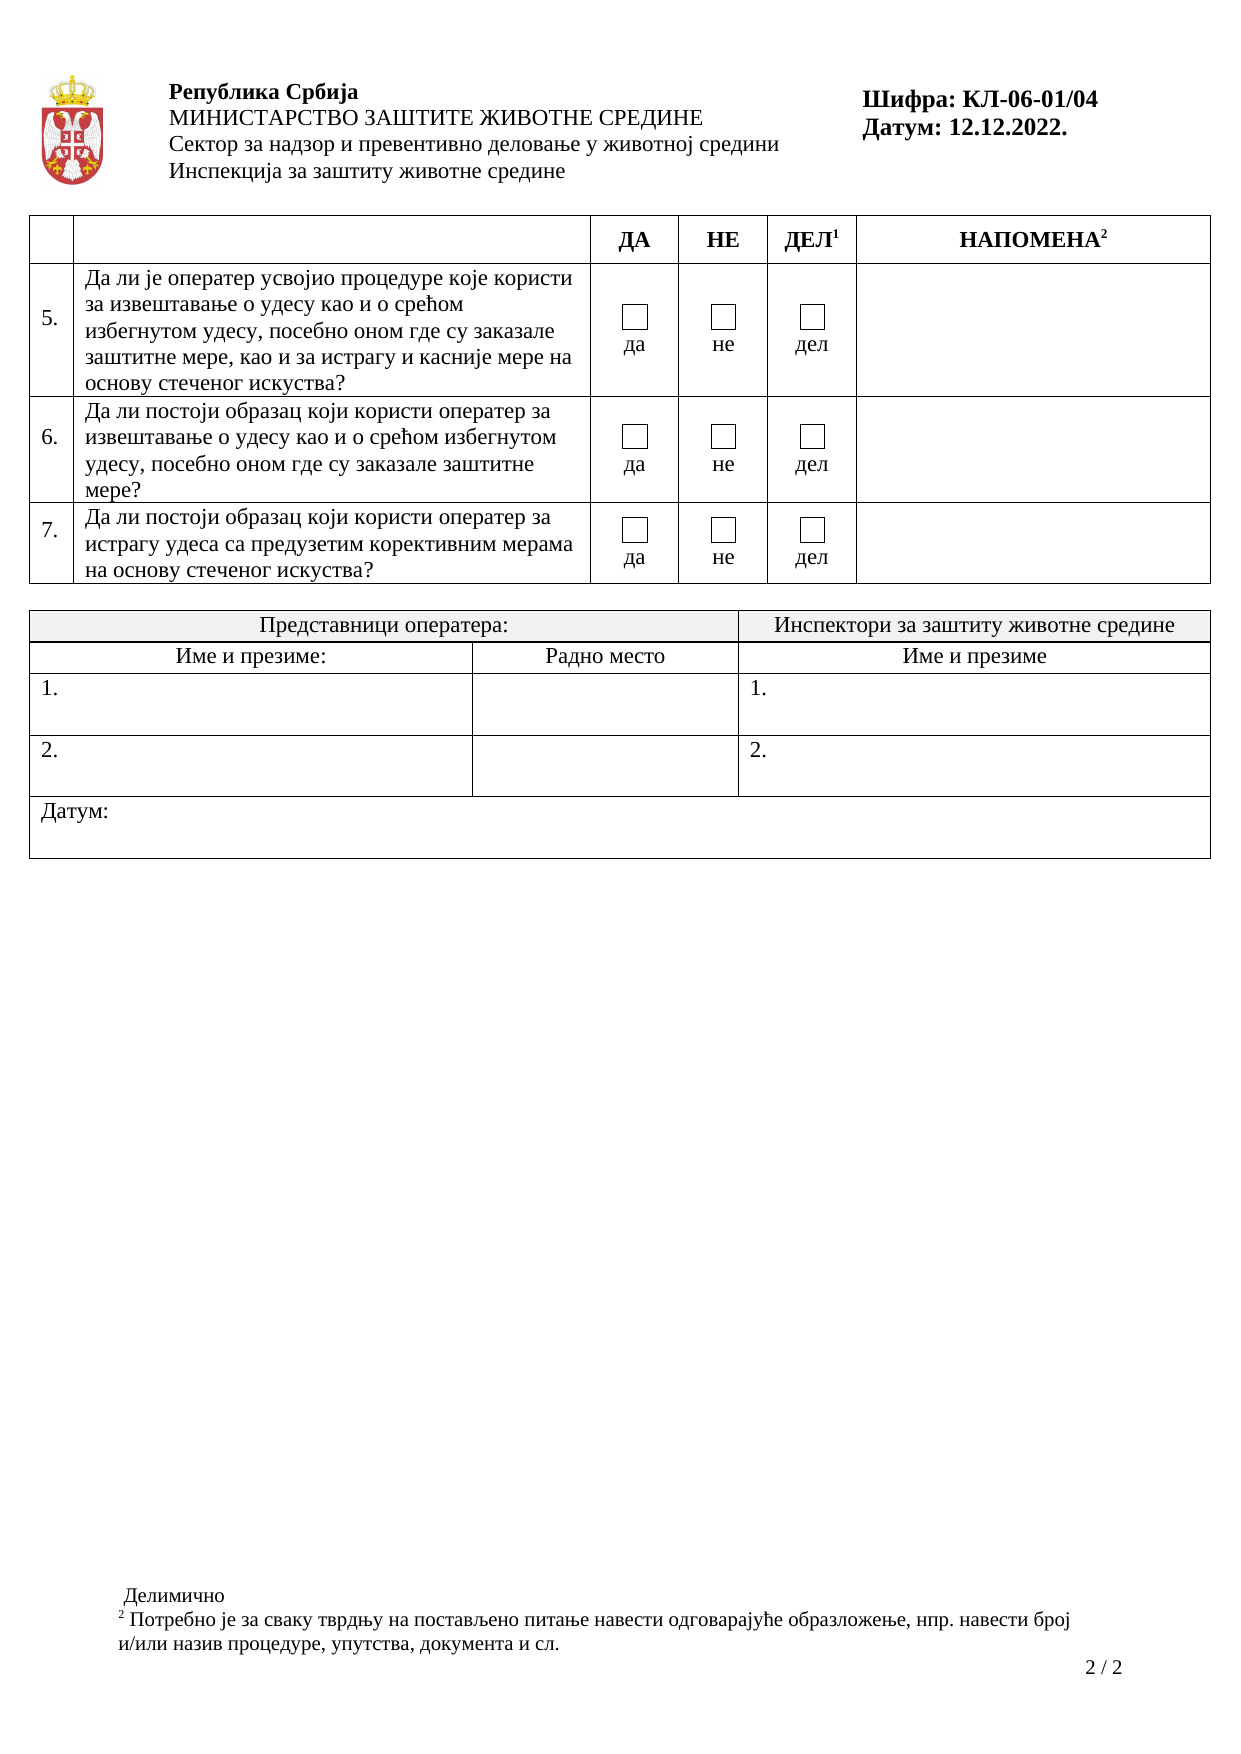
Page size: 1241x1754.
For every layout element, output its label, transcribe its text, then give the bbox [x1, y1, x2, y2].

table_cell [30, 397, 73, 502]
table_header НЕ [679, 216, 767, 263]
table_header [74, 216, 590, 263]
table_cell [30, 503, 73, 582]
table_cell Да ли постоји образац који користи оператер за истрагу удеса са предузетим корективним мерама на основу стеченог искуства? [74, 503, 590, 582]
table_header [30, 216, 73, 263]
table_cell [473, 736, 738, 796]
table_cell [30, 264, 73, 396]
table_cell [857, 264, 1210, 396]
table_cell да [591, 397, 678, 502]
table_cell [857, 397, 1210, 502]
table_cell [473, 674, 738, 734]
table_cell дел [768, 397, 856, 502]
table_cell да [591, 503, 678, 582]
table_cell Име и презиме: [30, 643, 472, 673]
table_header ДЕЛ1 [768, 216, 856, 263]
table_cell 1. [30, 674, 472, 734]
table_cell да [591, 264, 678, 396]
table_header НАПОМЕНА2 [857, 216, 1210, 263]
table_cell не [679, 397, 767, 502]
table_cell Име и презиме [739, 643, 1210, 673]
table_cell дел [768, 503, 856, 582]
table_cell Да ли постоји образац који користи оператер за извештавање о удесу као и о срећом избегнутом удесу, посебно оном где су заказале заштитне мере? [74, 397, 590, 502]
table_cell не [679, 503, 767, 582]
table_cell не [679, 264, 767, 396]
table_cell Датум: [30, 797, 1210, 857]
picture [40, 75, 105, 186]
table_cell Да ли је оператер усвојио процедуре које користи за извештавање о удесу као и о срећом избегнутом удесу, посебно оном где су заказале заштитне мере, као и за истрагу и касније мере на основу стеченог искуства? [74, 264, 590, 396]
table_header Представници оператера: [30, 611, 738, 641]
table_header Инспектори за заштиту животне средине [739, 611, 1210, 641]
table_cell 2. [30, 736, 472, 796]
table_header ДА [591, 216, 678, 263]
table_cell 2. [739, 736, 1210, 796]
table_cell Радно место [473, 643, 738, 673]
table_cell дел [768, 264, 856, 396]
table_cell [857, 503, 1210, 582]
table_cell 1. [739, 674, 1210, 734]
